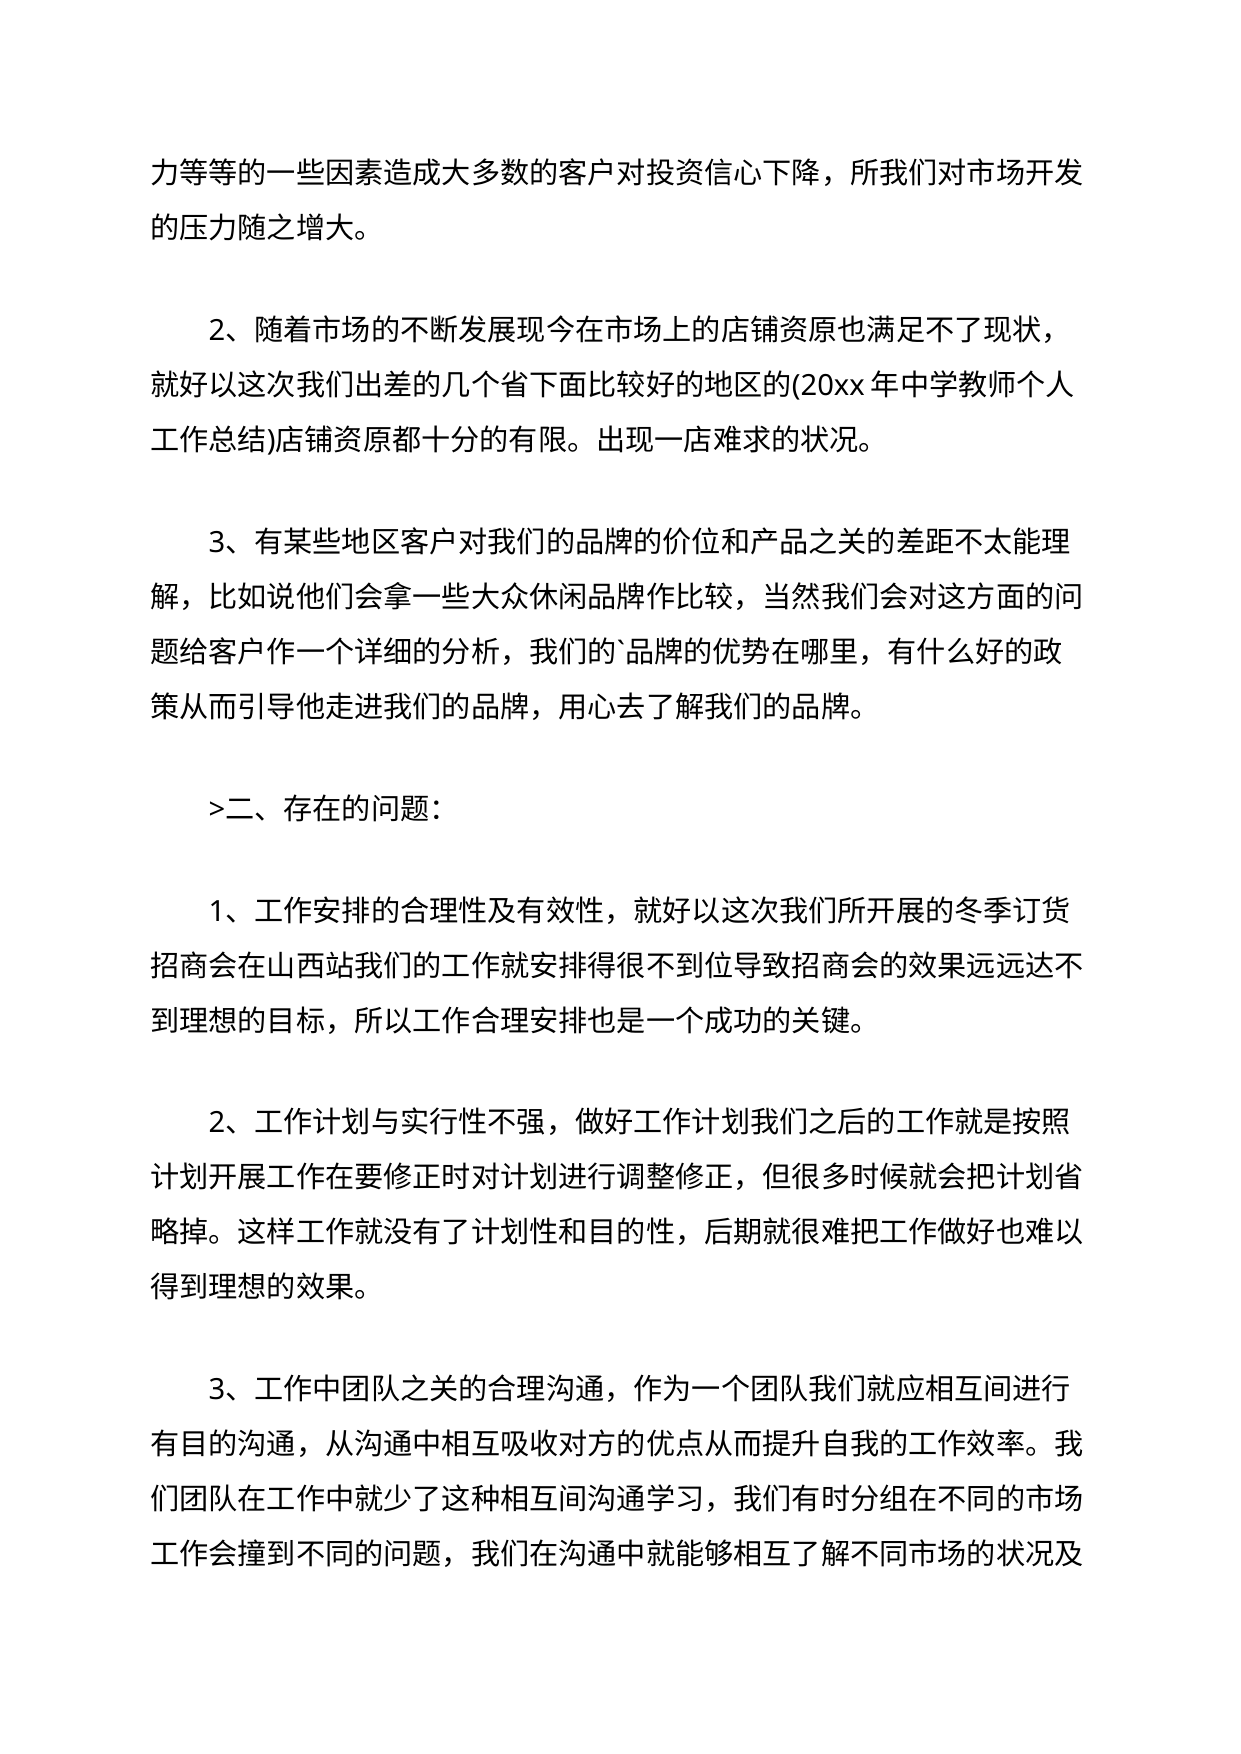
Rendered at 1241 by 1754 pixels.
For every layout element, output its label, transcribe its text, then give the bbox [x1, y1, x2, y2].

text 2、随着市场的不断发展现今在市场上的店铺资原也满足不了现状，就好以这次我们出差的几个省下面比较好的地区的(20xx年中学教师个人工作总结)店铺资原都十分的有限。出现一店难求的状况。 [150, 307, 1090, 459]
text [150, 1366, 1090, 1573]
text 1、工作安排的合理性及有效性，就好以这次我们所开展的冬季订货招商会在山西站我们的工作就安排得很不到位导致招商会的效果远远达不到理想的目标，所以工作合理安排也是一个成功的关键。 [150, 887, 1090, 1039]
text 3、有某些地区客户对我们的品牌的价位和产品之关的差距不太能理解，比如说他们会拿一些大众休闲品牌作比较，当然我们会对这方面的问题给客户作一个详细的分析，我们的`品牌的优势在哪里，有什么好的政策从而引导他走进我们的品牌，用心去了解我们的品牌。 [150, 519, 1090, 726]
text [150, 150, 1090, 247]
text >二、存在的问题： [150, 785, 1090, 828]
text 2、工作计划与实行性不强，做好工作计划我们之后的工作就是按照计划开展工作在要修正时对计划进行调整修正，但很多时候就会把计划省略掉。这样工作就没有了计划性和目的性，后期就很难把工作做好也难以得到理想的效果。 [150, 1099, 1090, 1306]
